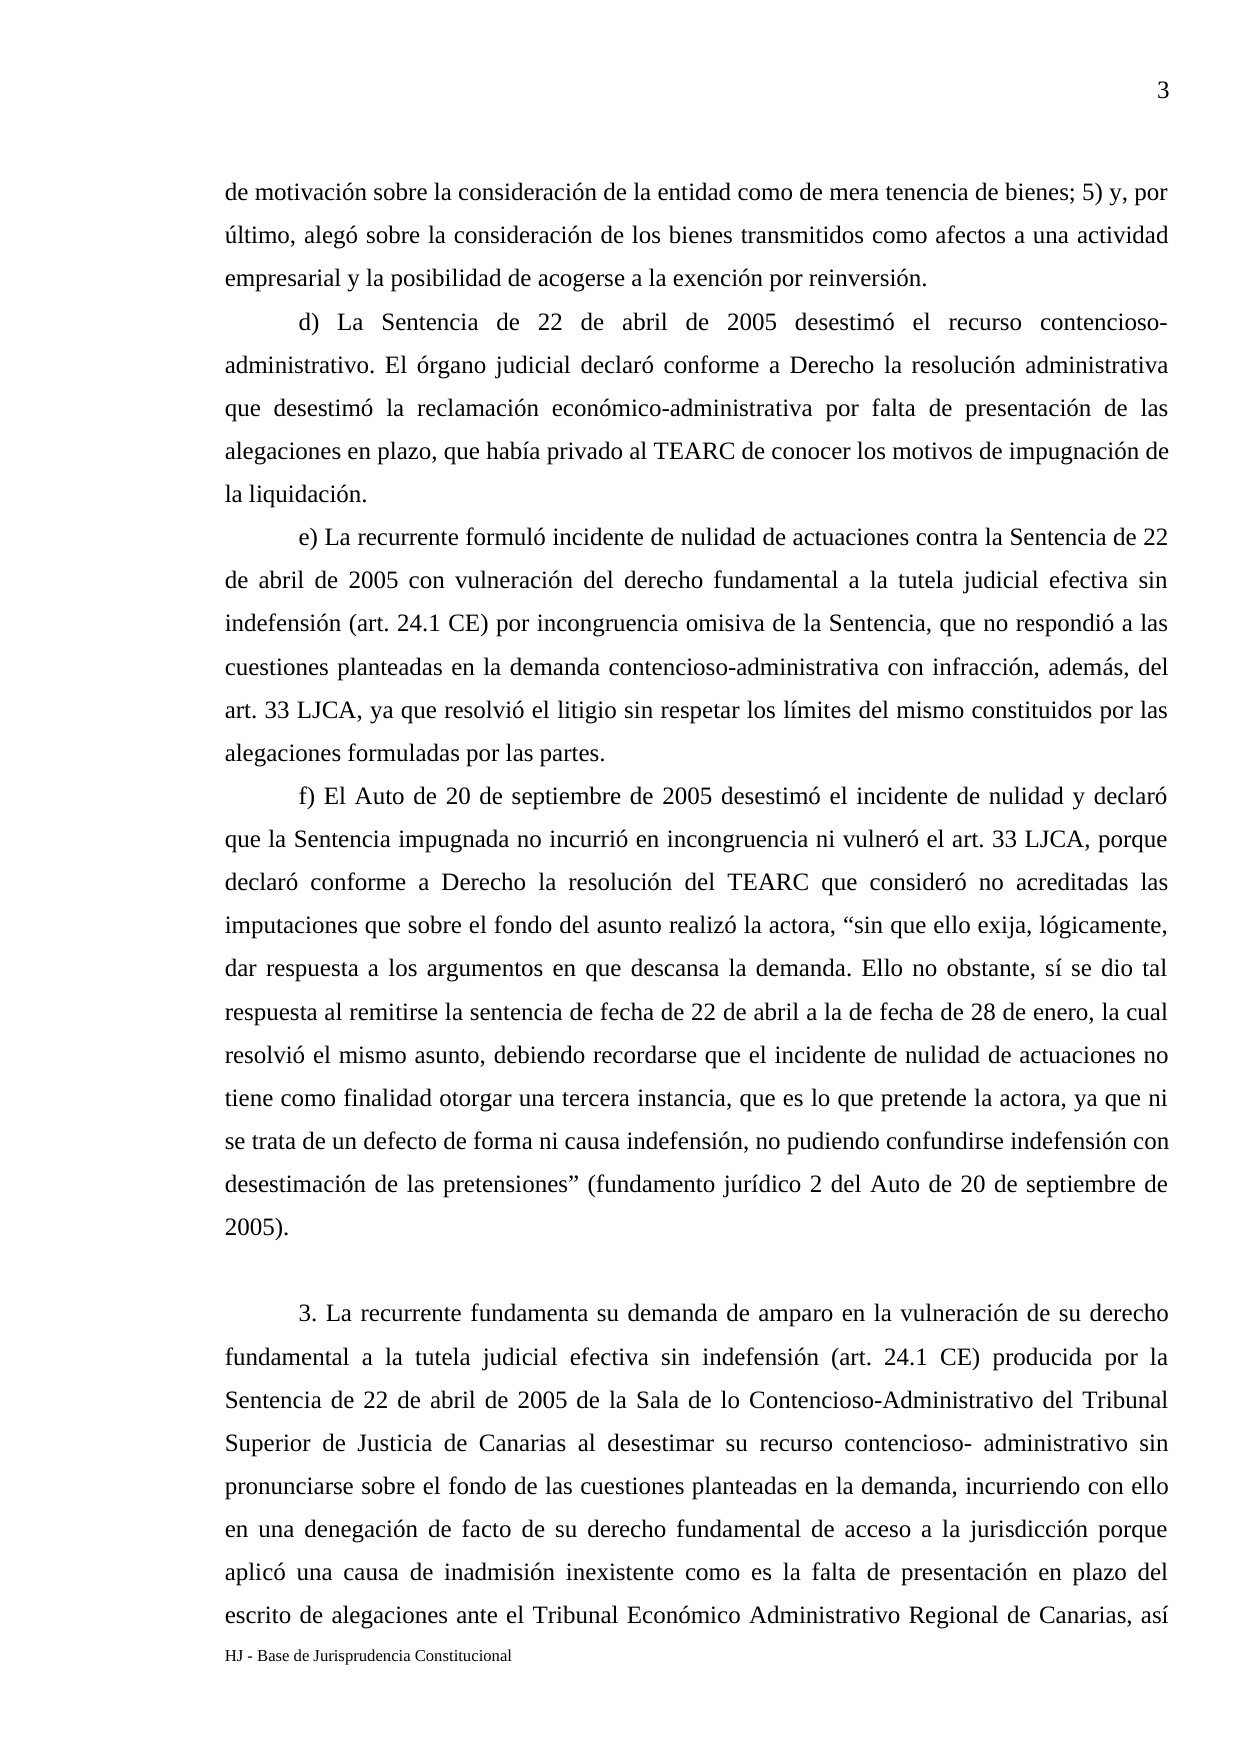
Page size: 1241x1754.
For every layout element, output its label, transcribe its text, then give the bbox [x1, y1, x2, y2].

text e) La recurrente formuló incidente de nulidad de actuaciones contra la Sentencia de 22 de abril de 2005 con vulneración del derecho fundamental a la tutela judicial efectiva sin indefensión (art. 24.1 CE) por incongruencia omisiva de la Sentencia, que no respondió a las cuestiones planteadas en la demanda contencioso-administrativa con infracción, además, del art. 33 LJCA, ya que resolvió el litigio sin respetar los límites del mismo constituidos por las alegaciones formuladas por las partes. [224, 522, 1169, 767]
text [224, 1298, 1169, 1629]
text f) El Auto de 20 de septiembre de 2005 desestimó el incidente de nulidad y declaró que la Sentencia impugnada no incurrió en incongruencia ni vulneró el art. 33 LJCA, porque declaró conforme a Derecho la resolución del TEARC que consideró no acreditadas las imputaciones que sobre el fondo del asunto realizó la actora, “sin que ello exija, lógicamente, dar respuesta a los argumentos en que descansa la demanda. Ello no obstante, sí se dio tal respuesta al remitirse la sentencia de fecha de 22 de abril a la de fecha de 28 de enero, la cual resolvió el mismo asunto, debiendo recordarse que el incidente de nulidad de actuaciones no tiene como finalidad otorgar una tercera instancia, que es lo que pretende la actora, ya que ni se trata de un defecto de forma ni causa indefensión, no pudiendo confundirse indefensión con desestimación de las pretensiones” (fundamento jurídico 2 del Auto de 20 de septiembre de 2005). [224, 781, 1169, 1241]
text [224, 177, 1169, 292]
text d) La Sentencia de 22 de abril de 2005 desestimó el recurso contencioso-administrativo. El órgano judicial declaró conforme a Derecho la resolución administrativa que desestimó la reclamación económico-administrativa por falta de presentación de las alegaciones en plazo, que había privado al TEARC de conocer los motivos de impugnación de la liquidación. [224, 307, 1169, 508]
